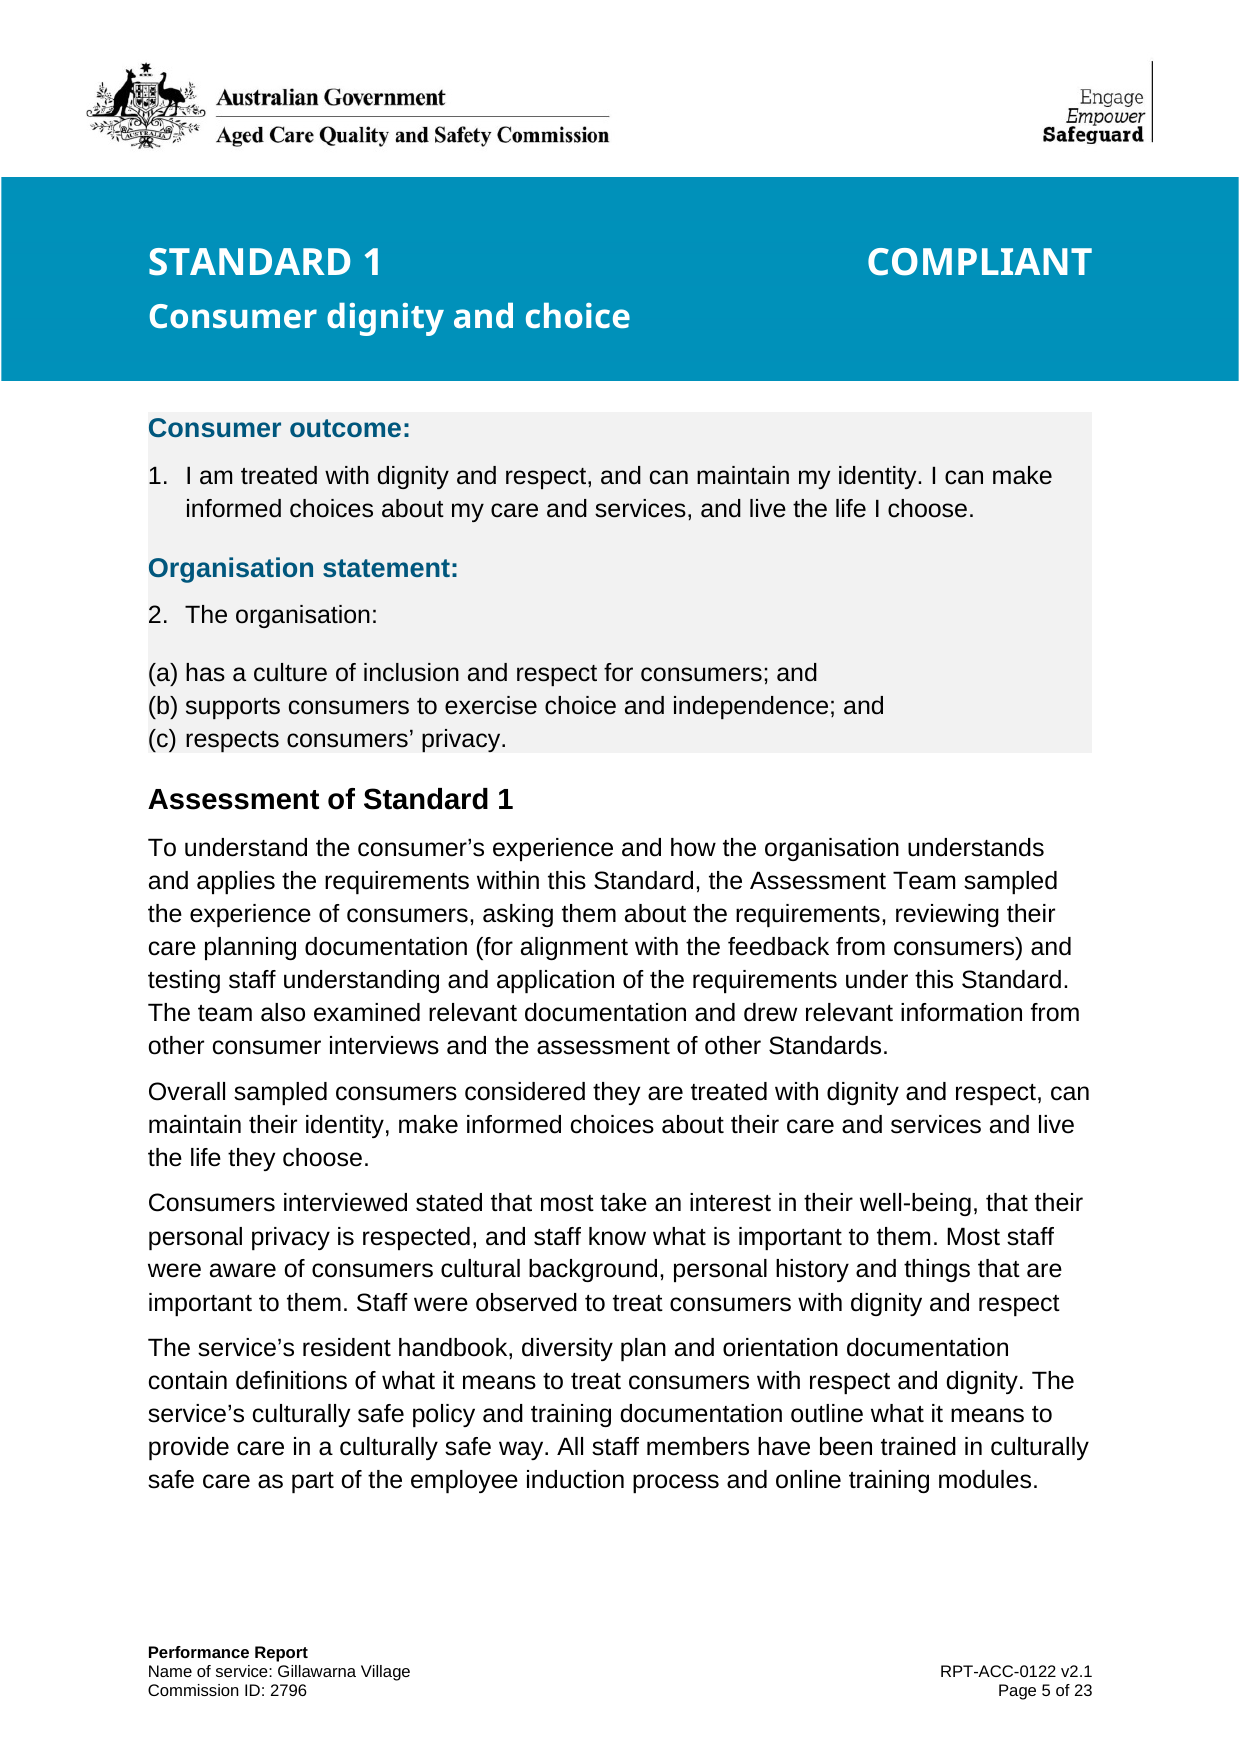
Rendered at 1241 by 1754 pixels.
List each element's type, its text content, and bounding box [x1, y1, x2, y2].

list respects consumers’ privacy. [148, 724, 1092, 753]
subtitle Organisation statement: [148, 552, 1092, 583]
list I am treated with dignity and respect, and can maintain my identity. I can make informed choices about my care and services, and live the life I choose. [148, 461, 1092, 522]
subtitle STANDARD 1 COMPLIANT Consumer dignity and choice [148, 236, 1092, 339]
text The service’s resident handbook, diversity plan and orientation documentation contain definitions of what it means to treat consumers with respect and dignity. The service’s culturally safe policy and training documentation outline what it means to provide care in a culturally safe way. All staff members have been trained in culturally safe care as part of the employee induction process and online training modules. [148, 1333, 1092, 1494]
subtitle Consumer outcome: [148, 412, 1092, 443]
list supports consumers to exercise choice and independence; and [148, 691, 1092, 720]
subtitle Assessment of Standard 1 [148, 782, 1092, 816]
text Consumers interviewed stated that most take an interest in their well-being, that their personal privacy is respected, and staff know what is important to them. Most staff were aware of consumers cultural background, personal history and things that are important to them. Staff were observed to treat consumers with dignity and respect [148, 1188, 1092, 1316]
picture [0, 1, 1241, 170]
list has a culture of inclusion and respect for consumers; and [148, 658, 1092, 687]
list The organisation: [148, 600, 1092, 629]
text Overall sampled consumers considered they are treated with dignity and respect, can maintain their identity, make informed choices about their care and services and live the life they choose. [148, 1077, 1092, 1172]
text To understand the consumer’s experience and how the organisation understands and applies the requirements within this Standard, the Assessment Team sampled the experience of consumers, asking them about the requirements, reviewing their care planning documentation (for alignment with the feedback from consumers) and testing staff understanding and application of the requirements under this Standard. The team also examined relevant documentation and drew relevant information from other consumer interviews and the assessment of other Standards. [148, 833, 1092, 1060]
